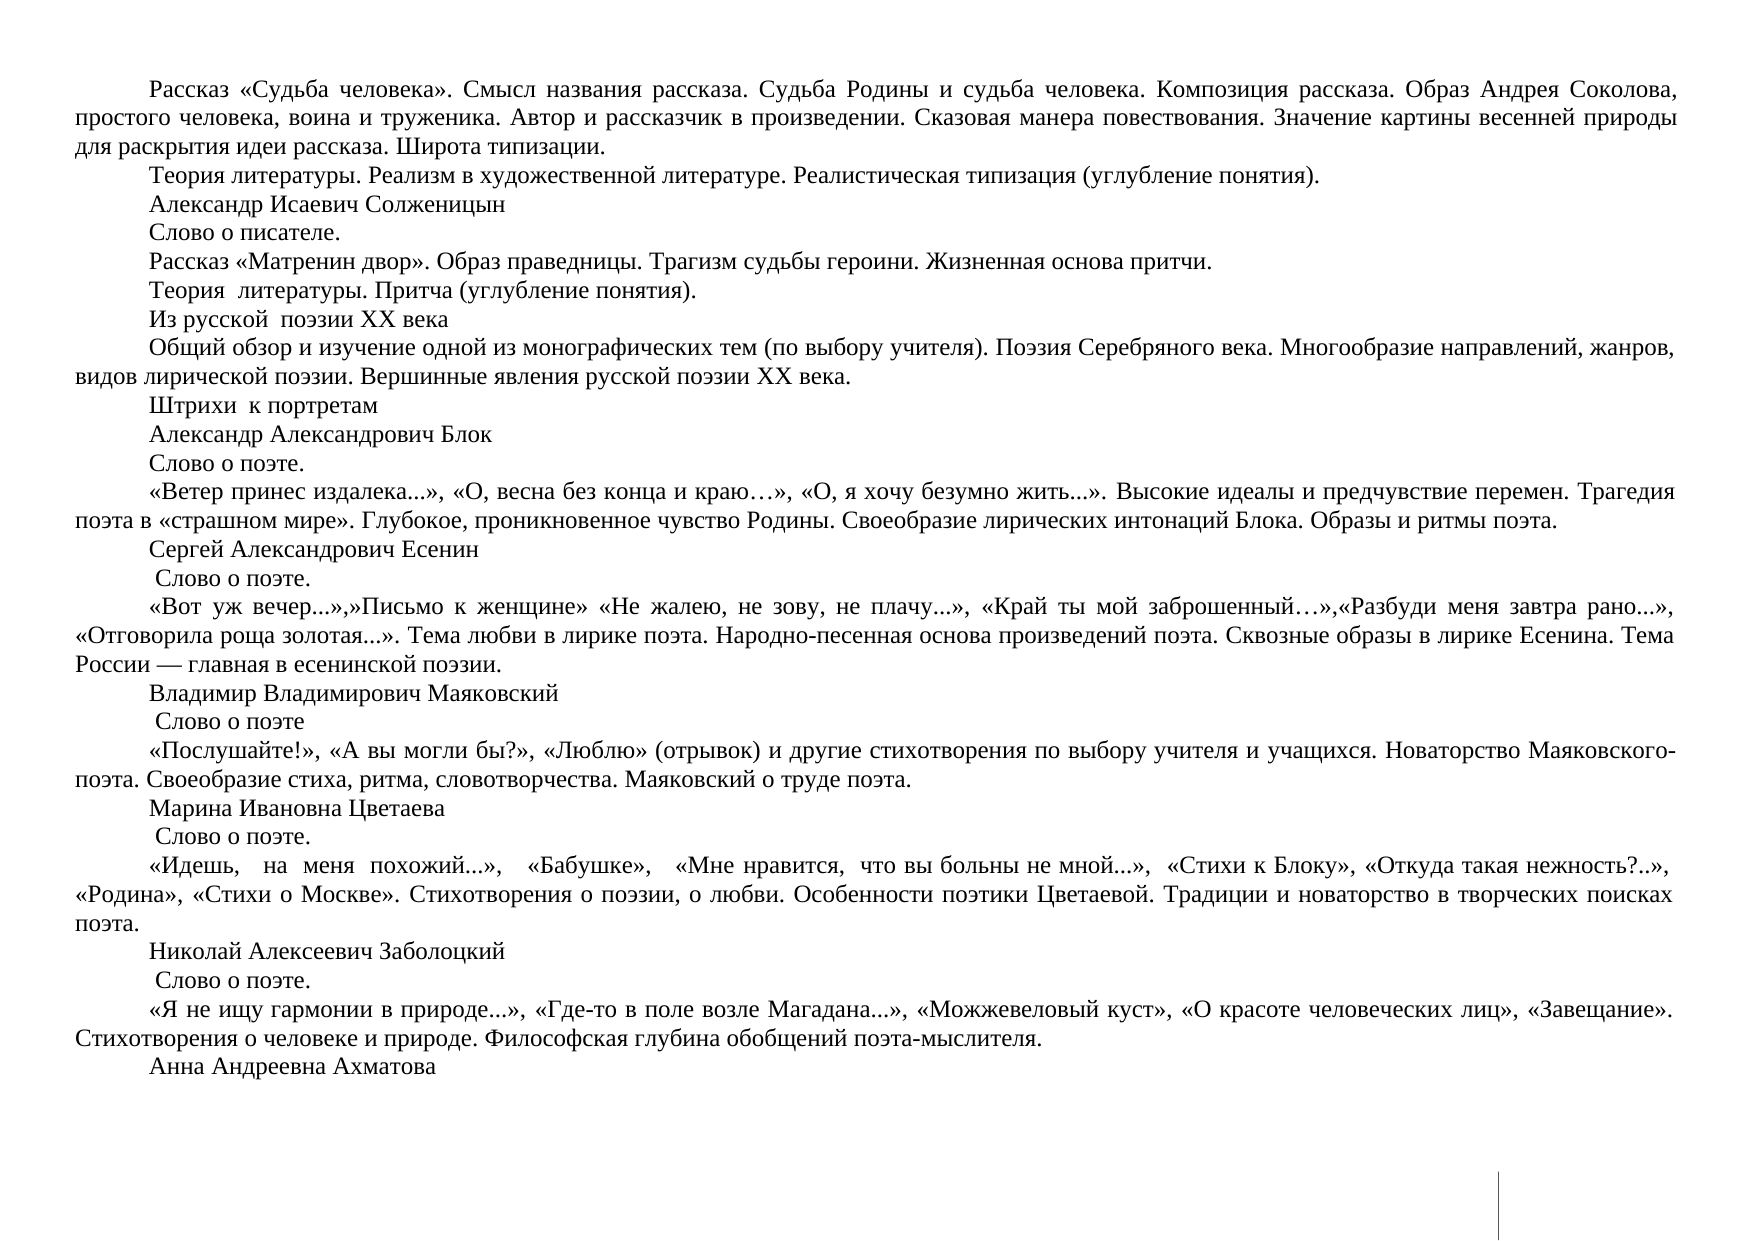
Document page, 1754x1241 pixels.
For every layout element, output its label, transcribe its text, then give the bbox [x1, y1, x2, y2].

text «Отговорила роща золотая...». Тема любви в лирике поэта. Народно-песенная основа произведений поэта. Сквозные образы в лирике Есенина. Тема России — главная в есенинской поэзии. [75, 620, 1721, 678]
text «Ветер принес издалека...», «О, весна без конца и краю…», «О, я хочу безумно жить...». Высокие идеалы и предчувствие перемен. Трагедия поэта в «страшном мире». Глубокое, проникновенное чувство Родины. Своеобразие лирических интонаций Блока. Образы и ритмы поэта. [75, 476, 1721, 534]
text «Послушайте!», «А вы могли бы?», «Люблю» (отрывок) и другие стихотворения по выбору учителя и учащихся. Новаторство Маяковского- поэта. Своеобразие стиха, ритма, словотворчества. Маяковский о труде поэта. [75, 735, 1721, 793]
text Рассказ «Судьба человека». Смысл названия рассказа. Судьба Родины и судьба человека. Композиция рассказа. Образ Андрея Соколова, простого человека, воина и труженика. Автор и рассказчик в произведении. Сказовая манера повествования. Значение картины весенней природы для раскрытия идеи рассказа. Широта типизации. [75, 74, 1680, 160]
text Николай Алексеевич Заболоцкий Слово о поэте. [149, 936, 507, 994]
text Марина Ивановна Цветаева Слово о поэте. [149, 793, 446, 850]
text Сергей Александрович Есенин Слово о поэте. [149, 534, 479, 591]
text Рассказ «Матренин двор». Образ праведницы. Трагизм судьбы героини. Жизненная основа притчи. Теория литературы. Притча (углубление понятия). [149, 246, 1215, 304]
text «Вот уж вечер...»,»Письмо к женщине» «Не жалею, не зову, не плачу...», «Край ты мой заброшенный…»,«Разбуди меня завтра рано...», [149, 591, 1721, 620]
text Теория литературы. Реализм в художественной литературе. Реалистическая типизация (углубление понятия). Александр Исаевич Солженицын [149, 160, 1322, 217]
text «Я не ищу гармонии в природе...», «Где-то в поле возле Магадана...», «Можжевеловый куст», «О красоте человеческих лиц», «Завещание». [149, 994, 1721, 1023]
text Владимир Владимирович Маяковский Слово о поэте [149, 678, 561, 735]
text Из русской поэзии XX века [149, 304, 1721, 332]
text «Идешь, на меня похожий...», «Бабушке», «Мне нравится, что вы больны не мной...», «Стихи к Блоку», «Откуда такая нежность?..», [149, 850, 1721, 879]
text «Родина», «Стихи о Москве». Стихотворения о поэзии, о любви. Особенности поэтики Цветаевой. Традиции и новаторство в творческих поисках поэта. [75, 879, 1721, 936]
text Анна Андреевна Ахматова [149, 1051, 1721, 1080]
text Общий обзор и изучение одной из монографических тем (по выбору учителя). Поэзия Серебряного века. Многообразие направлений, жанров, видов лирической поэзии. Вершинные явления русской поэзии XX века. [75, 332, 1721, 390]
text Александр Александрович Блок Слово о поэте. [149, 419, 494, 476]
text Стихотворения о человеке и природе. Философская глубина обобщений поэта-мыслителя. [75, 1023, 1721, 1051]
text Слово о писателе. [149, 217, 1721, 246]
text Штрихи к портретам [149, 390, 1721, 419]
